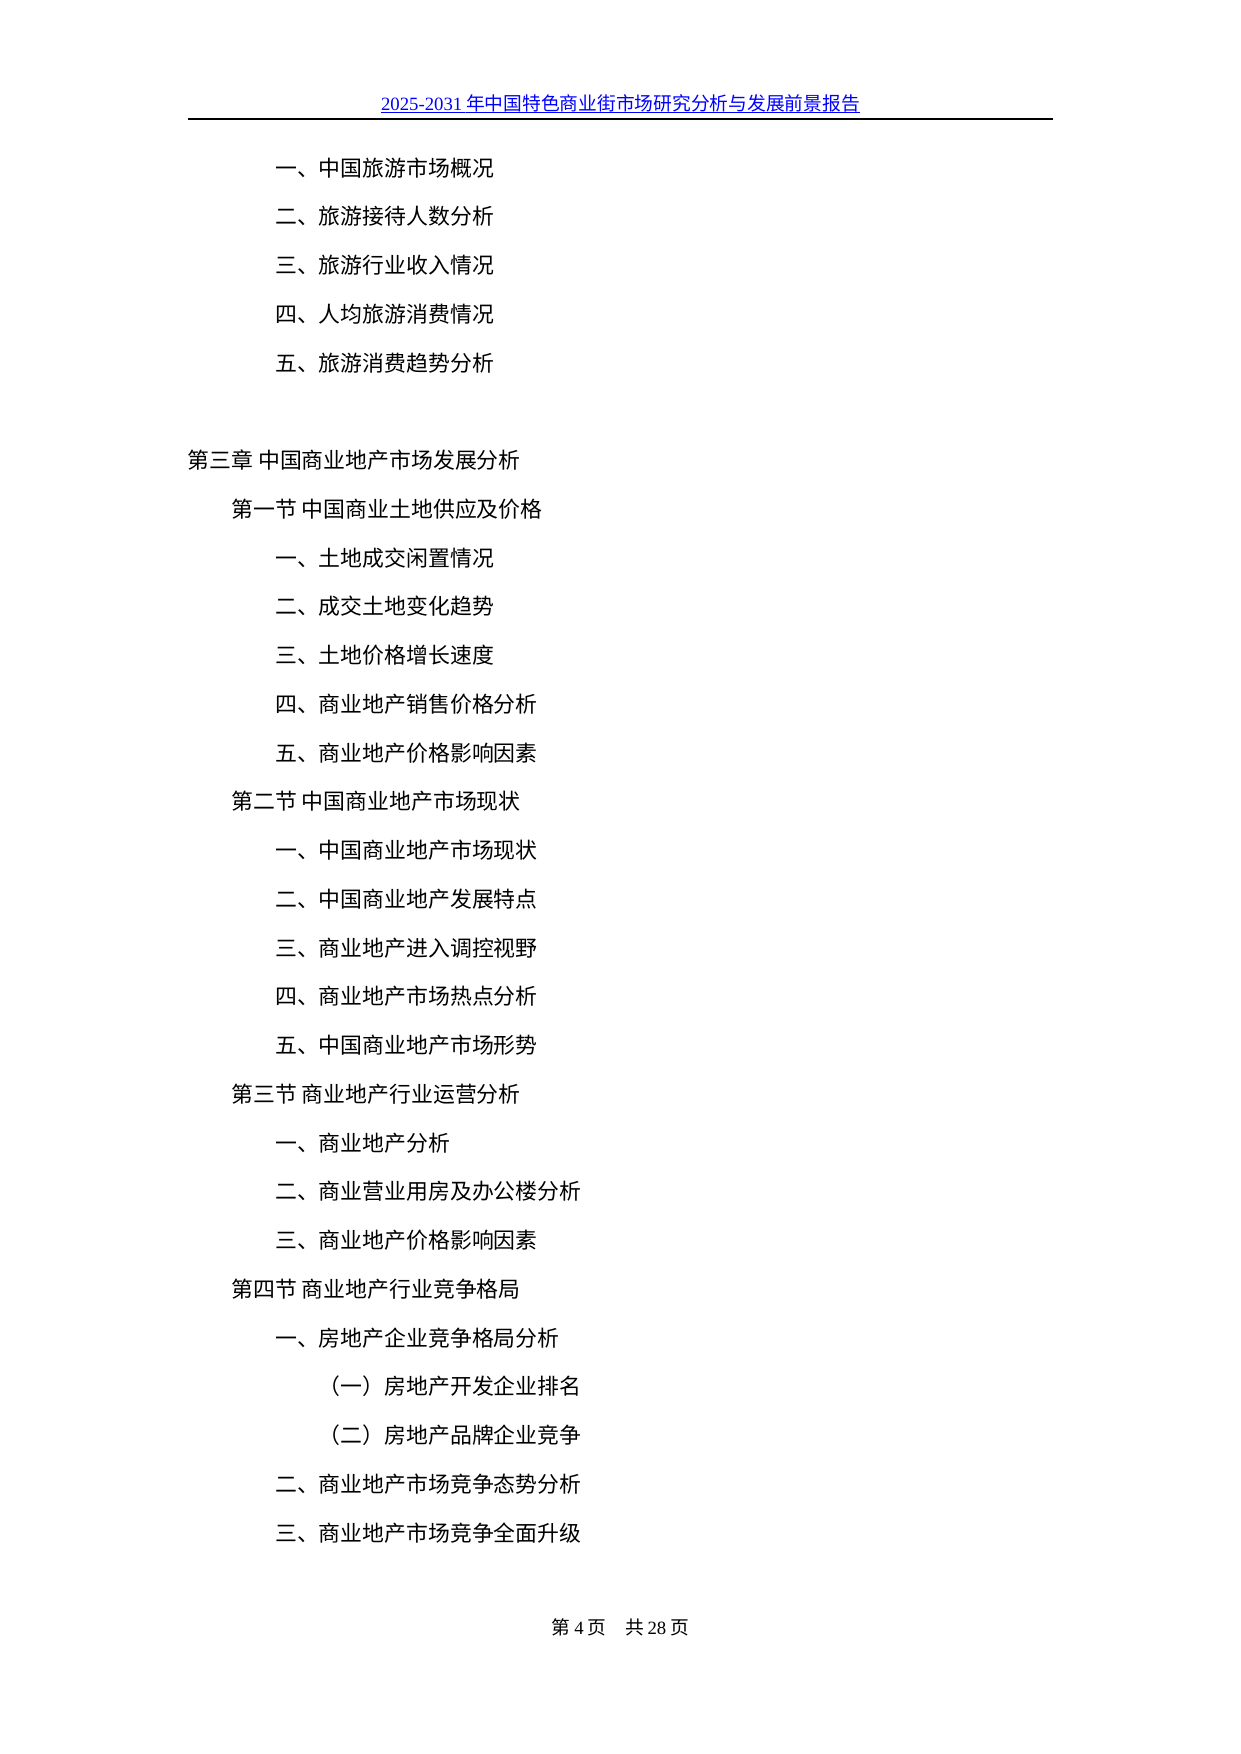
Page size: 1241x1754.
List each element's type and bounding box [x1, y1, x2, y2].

text [187, 150, 1053, 1548]
